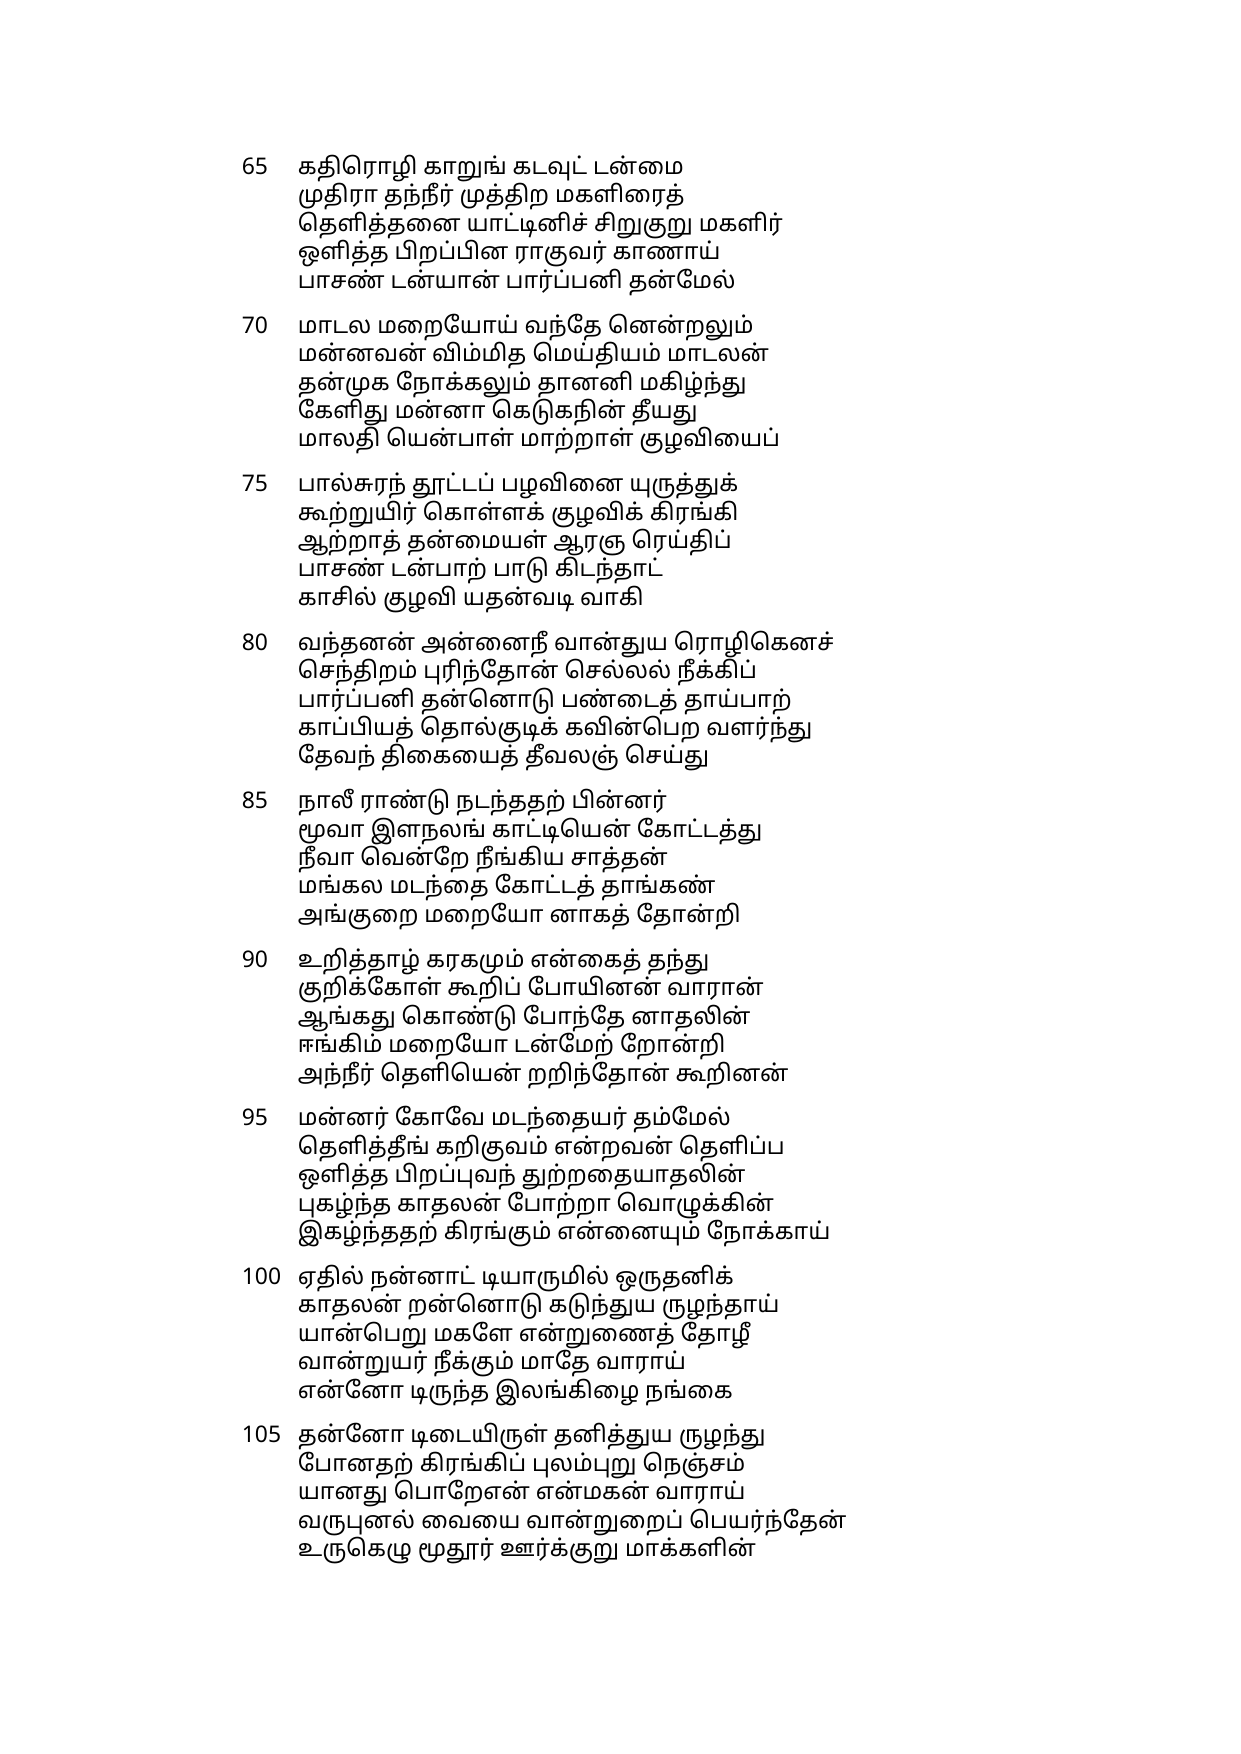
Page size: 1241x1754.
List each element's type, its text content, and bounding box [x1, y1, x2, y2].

text 90 உறித்தாழ் கரகமும் என்கைத் தந்து குறிக்கோள் கூறிப் போயினன் வாரான் ஆங்கது கொண்டு போந்தே னாதலின் ஈங்கிம் மறையோ டன்மேற் றோன்றி அந்நீர் தெளியென் றறிந்தோன் கூறினன் [242, 943, 1090, 1089]
text 65 கதிரொழி காறுங் கடவுட் டன்மை முதிரா தந்நீர் முத்திற மகளிரைத் தெளித்தனை யாட்டினிச் சிறுகுறு மகளிர் ஒளித்த பிறப்பின ராகுவர் காணாய் பாசண் டன்யான் பார்ப்பனி தன்மேல் [242, 150, 1090, 297]
text 85 நாலீ ராண்டு நடந்ததற் பின்னர் மூவா இளநலங் காட்டியென் கோட்டத்து நீவா வென்றே நீங்கிய சாத்தன் மங்கல மடந்தை கோட்டத் தாங்கண் அங்குறை மறையோ னாகத் தோன்றி [242, 784, 1090, 931]
text 100 ஏதில் நன்னாட் டியாருமில் ஒருதனிக் காதலன் றன்னொடு கடுந்துய ருழந்தாய் யான்பெறு மகளே என்றுணைத் தோழீ வான்றுயர் நீக்கும் மாதே வாராய் என்னோ டிருந்த இலங்கிழை நங்கை [242, 1260, 1090, 1407]
text 75 பால்சுரந் தூட்டப் பழவினை யுருத்துக் கூற்றுயிர் கொள்ளக் குழவிக் கிரங்கி ஆற்றாத் தன்மையள் ஆரஞ ரெய்திப் பாசண் டன்பாற் பாடு கிடந்தாட் காசில் குழவி யதன்வடி வாகி [242, 467, 1090, 614]
text 70 மாடல மறையோய் வந்தே னென்றலும் மன்னவன் விம்மித மெய்தியம் மாடலன் தன்முக நோக்கலும் தானனி மகிழ்ந்து கேளிது மன்னா கெடுகநின் தீயது மாலதி யென்பாள் மாற்றாள் குழவியைப் [242, 308, 1090, 455]
text 105 தன்னோ டிடையிருள் தனித்துய ருழந்து போனதற் கிரங்கிப் புலம்புறு நெஞ்சம் யானது பொறேஎன் என்மகன் வாராய் வருபுனல் வையை வான்றுறைப் பெயர்ந்தேன் உருகெழு மூதூர் ஊர்க்குறு மாக்களின் [242, 1418, 1090, 1565]
text 95 மன்னர் கோவே மடந்தையர் தம்மேல் தெளித்தீங் கறிகுவம் என்றவன் தெளிப்ப ஒளித்த பிறப்புவந் துற்றதையாதலின் புகழ்ந்த காதலன் போற்றா வொழுக்கின் இகழ்ந்ததற் கிரங்கும் என்னையும் நோக்காய் [242, 1101, 1090, 1248]
text 80 வந்தனன் அன்னைநீ வான்துய ரொழிகெனச் செந்திறம் புரிந்தோன் செல்லல் நீக்கிப் பார்ப்பனி தன்னொடு பண்டைத் தாய்பாற் காப்பியத் தொல்குடிக் கவின்பெற வளர்ந்து தேவந் திகையைத் தீவலஞ் செய்து [242, 626, 1090, 772]
